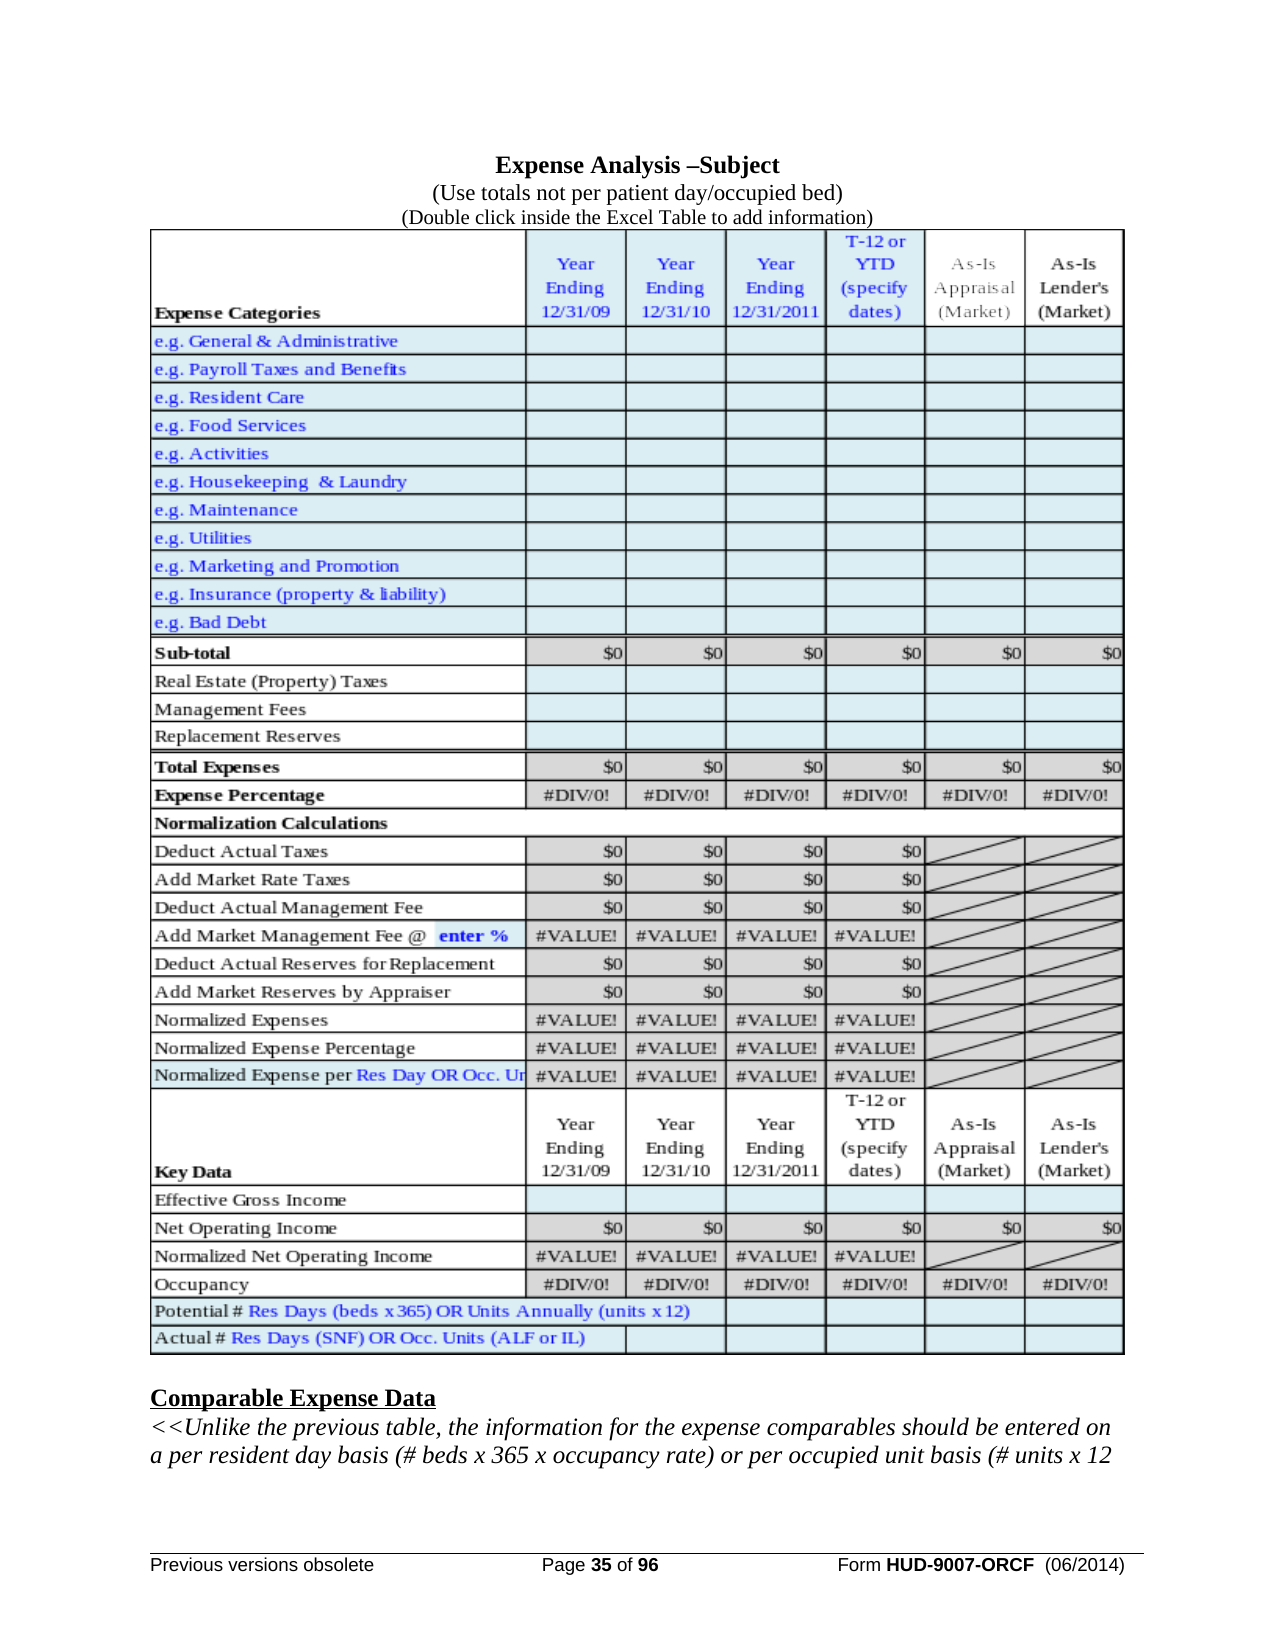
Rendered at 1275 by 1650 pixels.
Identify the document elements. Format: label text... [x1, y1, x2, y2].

text Expense Analysis –Subject [150, 150, 1125, 179]
text (Double click inside the Excel Table to add information) [150, 205, 1125, 229]
text (Use totals not per patient day/occupied bed) [150, 179, 1125, 205]
text Comparable Expense Data [150, 1383, 1125, 1412]
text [150, 1412, 1125, 1469]
